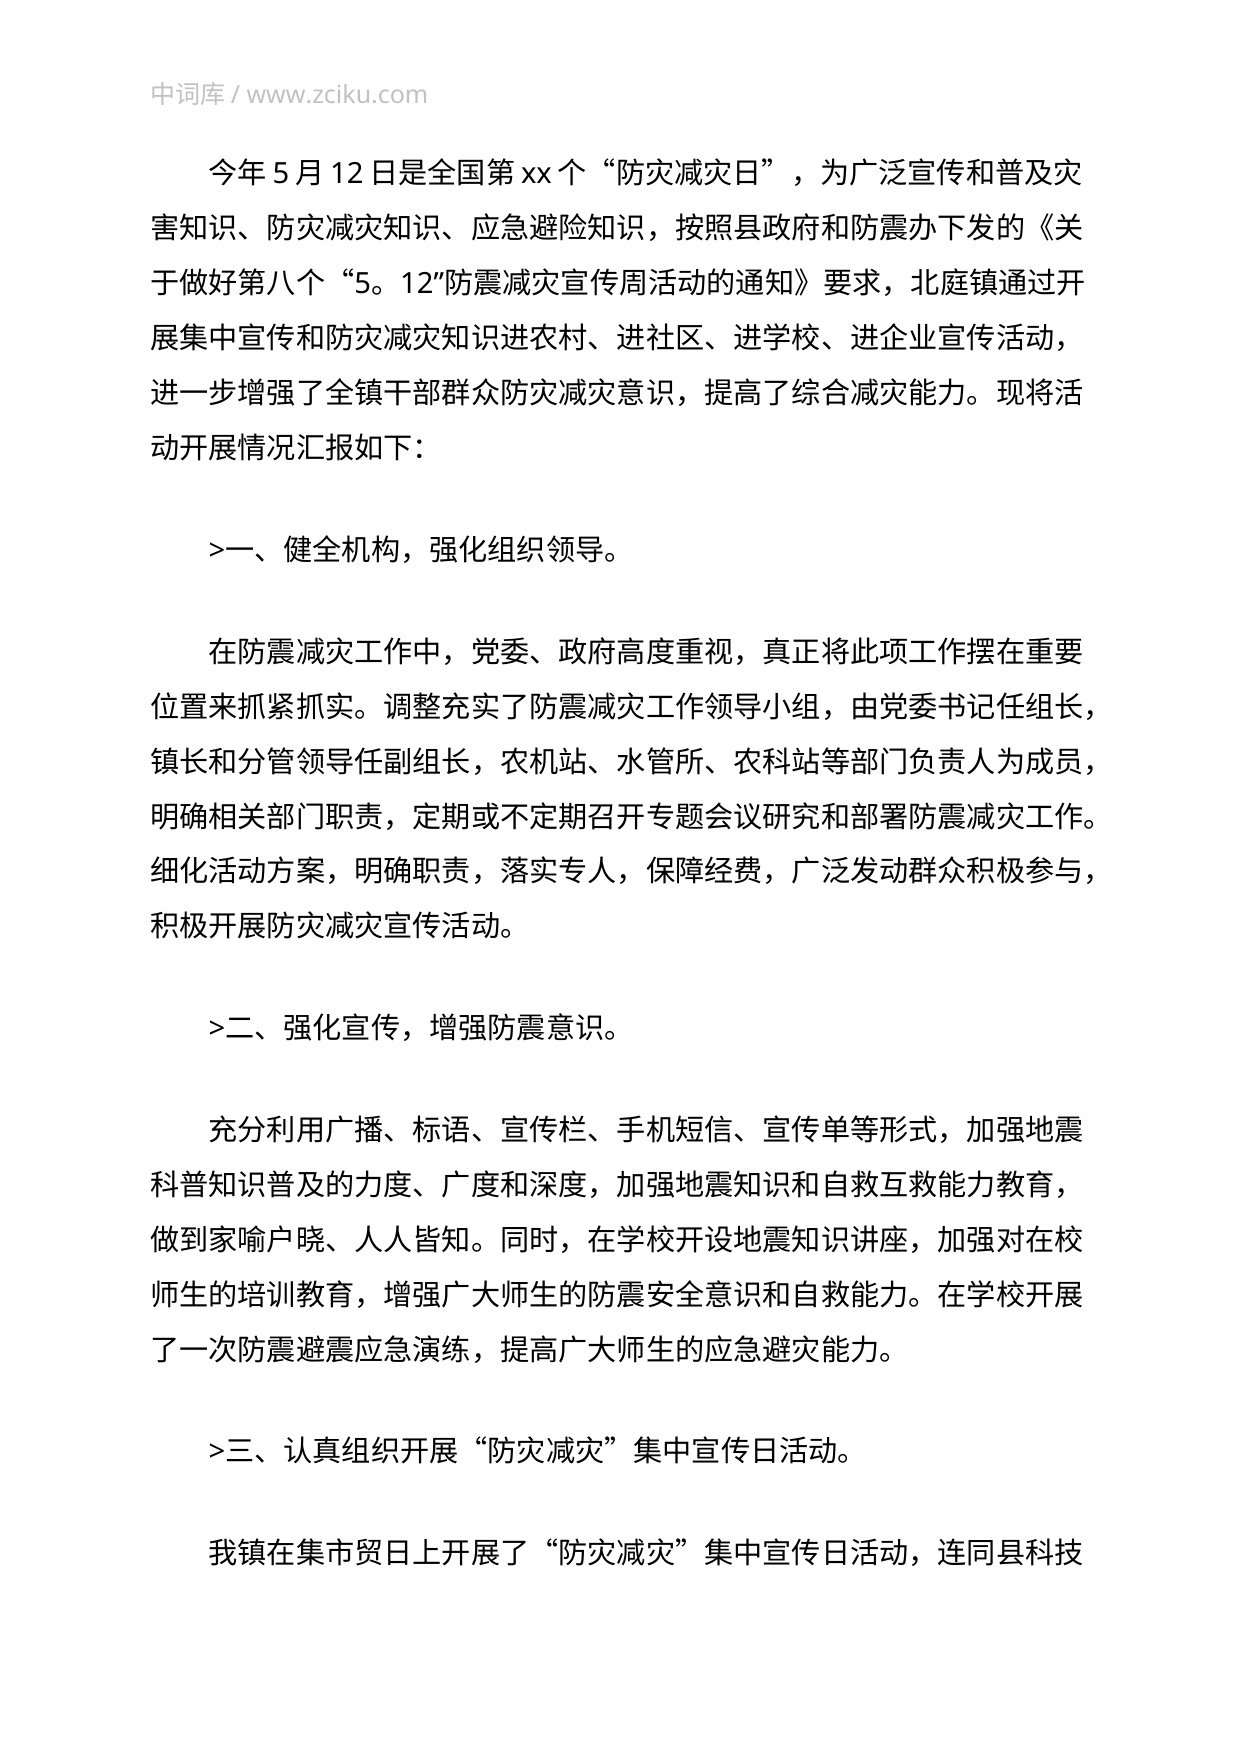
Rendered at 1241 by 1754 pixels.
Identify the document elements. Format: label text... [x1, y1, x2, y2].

text 今年5月12日是全国第xx个“防灾减灾日”，为广泛宣传和普及灾害知识、防灾减灾知识、应急避险知识，按照县政府和防震办下发的《关于做好第八个“5。12”防震减灾宣传周活动的通知》要求，北庭镇通过开展集中宣传和防灾减灾知识进农村、进社区、进学校、进企业宣传活动，进一步增强了全镇干部群众防灾减灾意识，提高了综合减灾能力。现将活动开展情况汇报如下： [150, 150, 1090, 467]
text >二、强化宣传，增强防震意识。 [150, 1005, 1090, 1047]
text 在防震减灾工作中，党委、政府高度重视，真正将此项工作摆在重要位置来抓紧抓实。调整充实了防震减灾工作领导小组，由党委书记任组长，镇长和分管领导任副组长，农机站、水管所、农科站等部门负责人为成员，明确相关部门职责，定期或不定期召开专题会议研究和部署防震减灾工作。细化活动方案，明确职责，落实专人，保障经费，广泛发动群众积极参与，积极开展防灾减灾宣传活动。 [150, 628, 1090, 945]
text >三、认真组织开展“防灾减灾”集中宣传日活动。 [150, 1428, 1090, 1470]
text >一、健全机构，强化组织领导。 [150, 526, 1090, 569]
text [150, 1530, 1090, 1572]
text 充分利用广播、标语、宣传栏、手机短信、宣传单等形式，加强地震科普知识普及的力度、广度和深度，加强地震知识和自救互救能力教育，做到家喻户晓、人人皆知。同时，在学校开设地震知识讲座，加强对在校师生的培训教育，增强广大师生的防震安全意识和自救能力。在学校开展了一次防震避震应急演练，提高广大师生的应急避灾能力。 [150, 1107, 1090, 1368]
